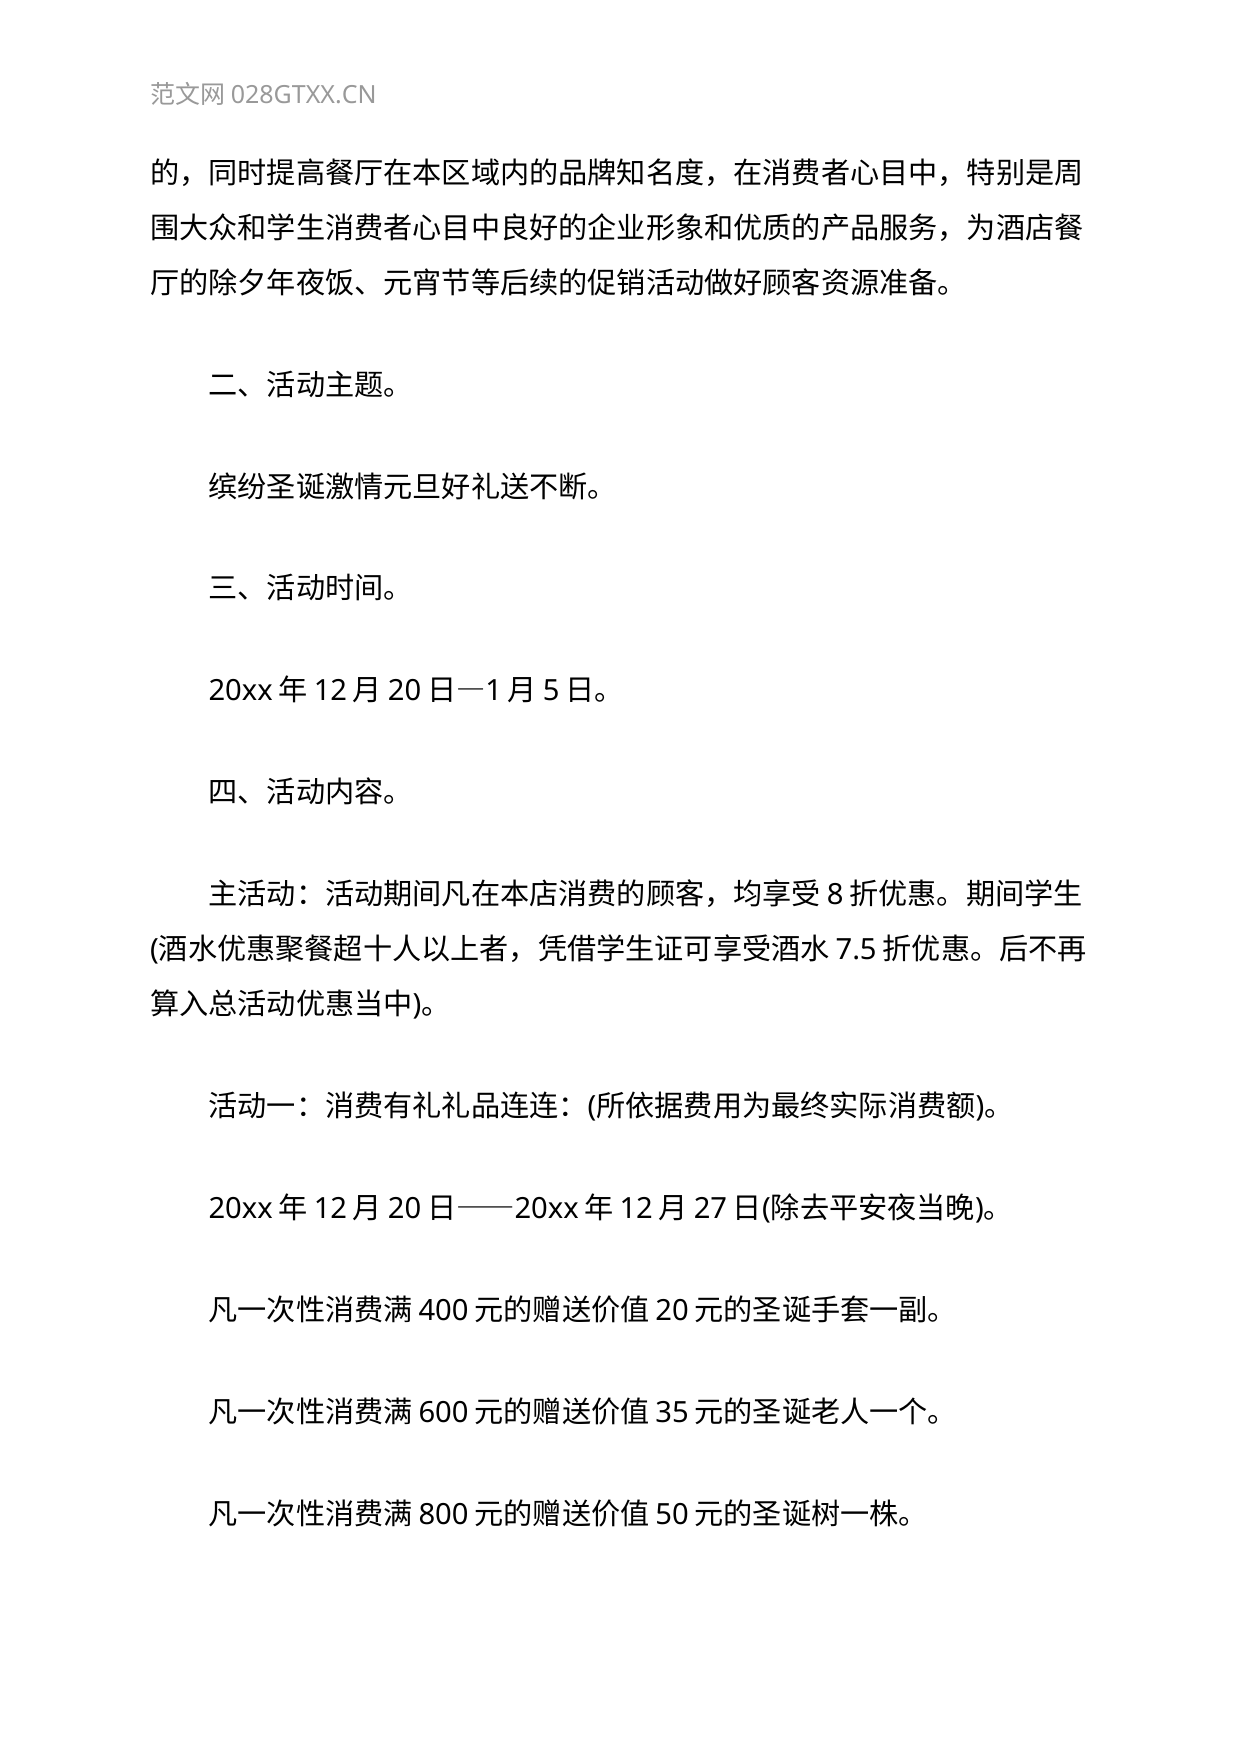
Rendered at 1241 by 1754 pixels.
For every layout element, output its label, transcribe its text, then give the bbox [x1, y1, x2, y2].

text 凡一次性消费满400元的赠送价值20元的圣诞手套一副。 [150, 1287, 1090, 1329]
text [150, 150, 1090, 302]
text 活动一：消费有礼礼品连连：(所依据费用为最终实际消费额)。 [150, 1083, 1090, 1125]
text 缤纷圣诞激情元旦好礼送不断。 [150, 463, 1090, 506]
text 凡一次性消费满800元的赠送价值50元的圣诞树一株。 [150, 1491, 1090, 1533]
text 20xx年12月20日――20xx年12月27日(除去平安夜当晚)。 [150, 1184, 1090, 1227]
text 20xx年12月20日―1月5日。 [150, 667, 1090, 709]
text 四、活动内容。 [150, 769, 1090, 811]
text 主活动：活动期间凡在本店消费的顾客，均享受8折优惠。期间学生(酒水优惠聚餐超十人以上者，凭借学生证可享受酒水7.5折优惠。后不再算入总活动优惠当中)。 [150, 871, 1090, 1023]
text 二、活动主题。 [150, 362, 1090, 404]
text 凡一次性消费满600元的赠送价值35元的圣诞老人一个。 [150, 1388, 1090, 1431]
text 三、活动时间。 [150, 565, 1090, 607]
